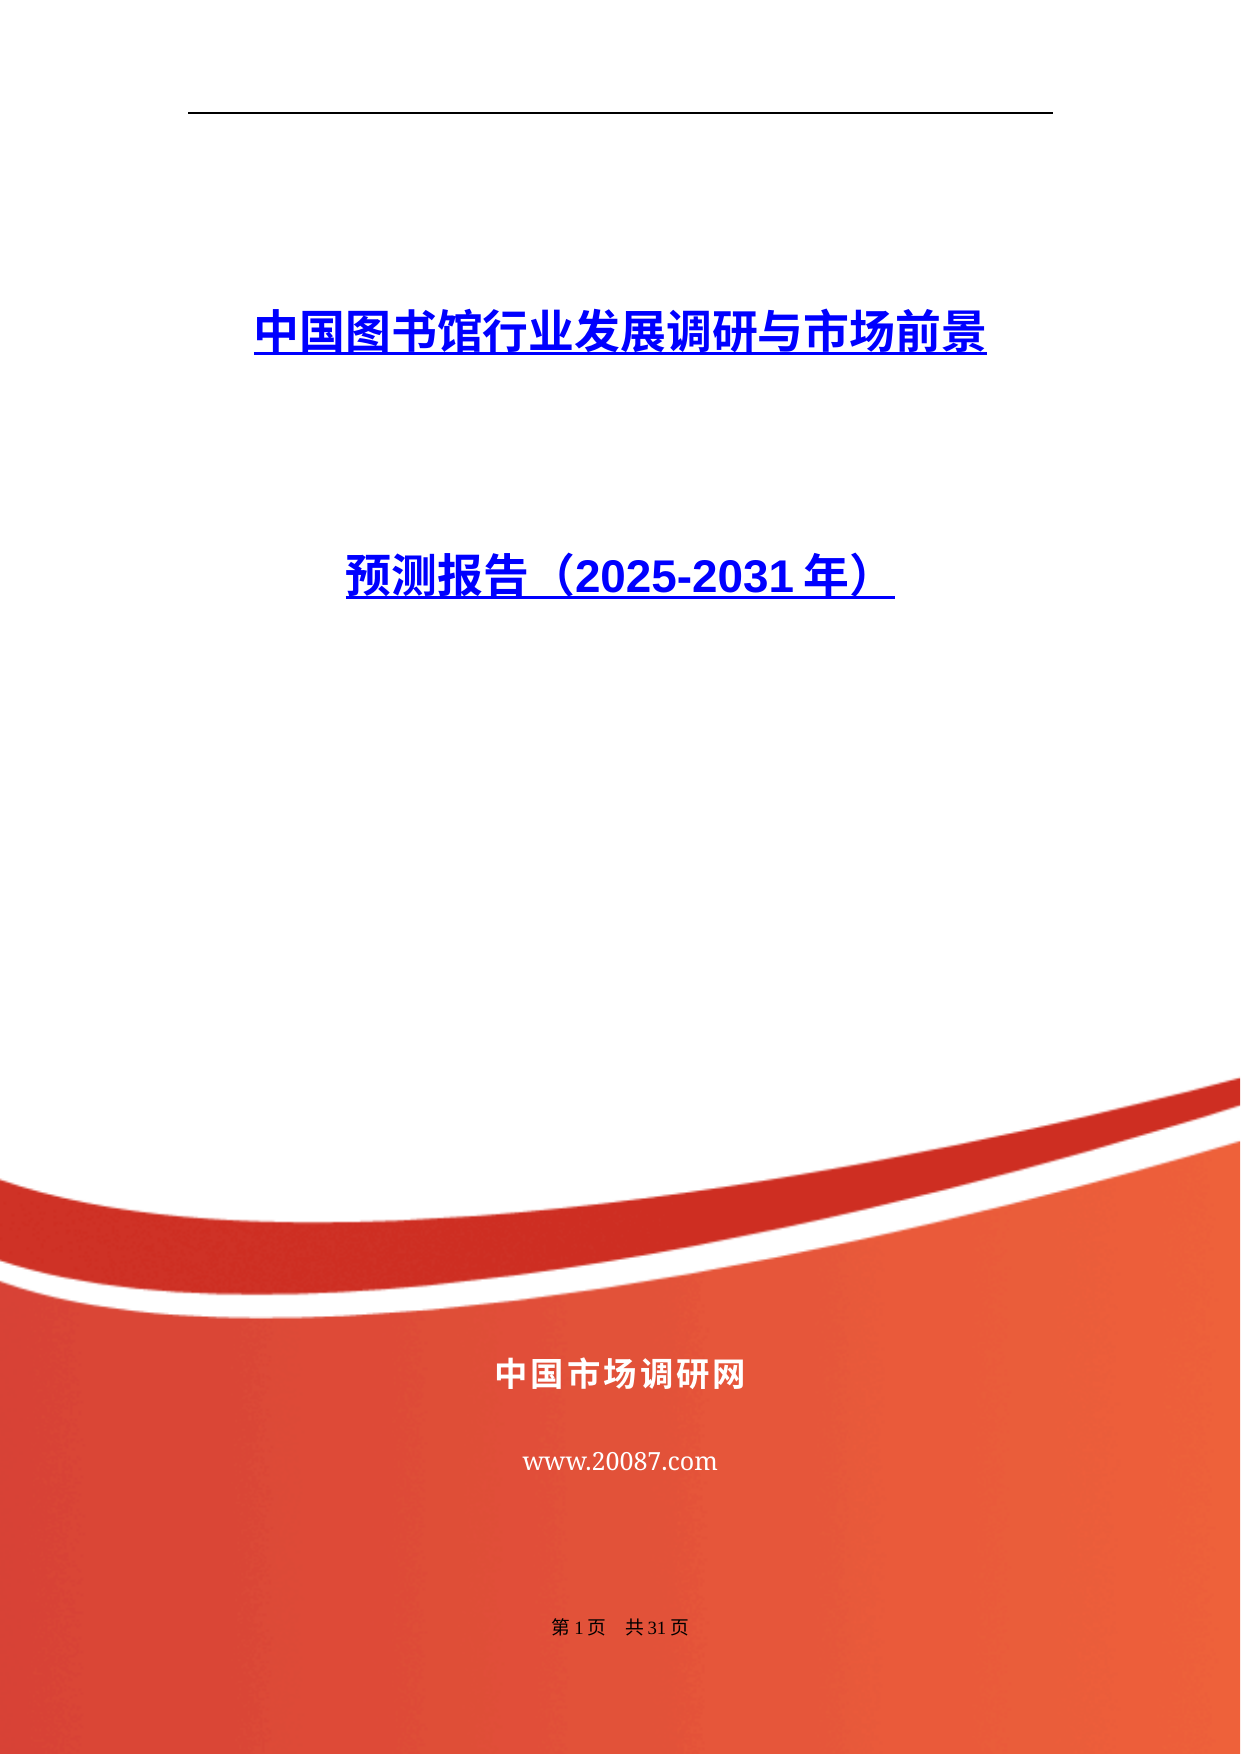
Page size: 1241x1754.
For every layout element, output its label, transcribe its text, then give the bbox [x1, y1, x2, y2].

table_header 中国图书馆行业发展调研与市场前景预测报告（2025-2031年） [188, 207, 1053, 773]
picture [0, 1006, 1241, 1754]
subtitle 中国市场调研网 [187, 1339, 1053, 1404]
text www.20087.com [187, 1428, 1053, 1493]
